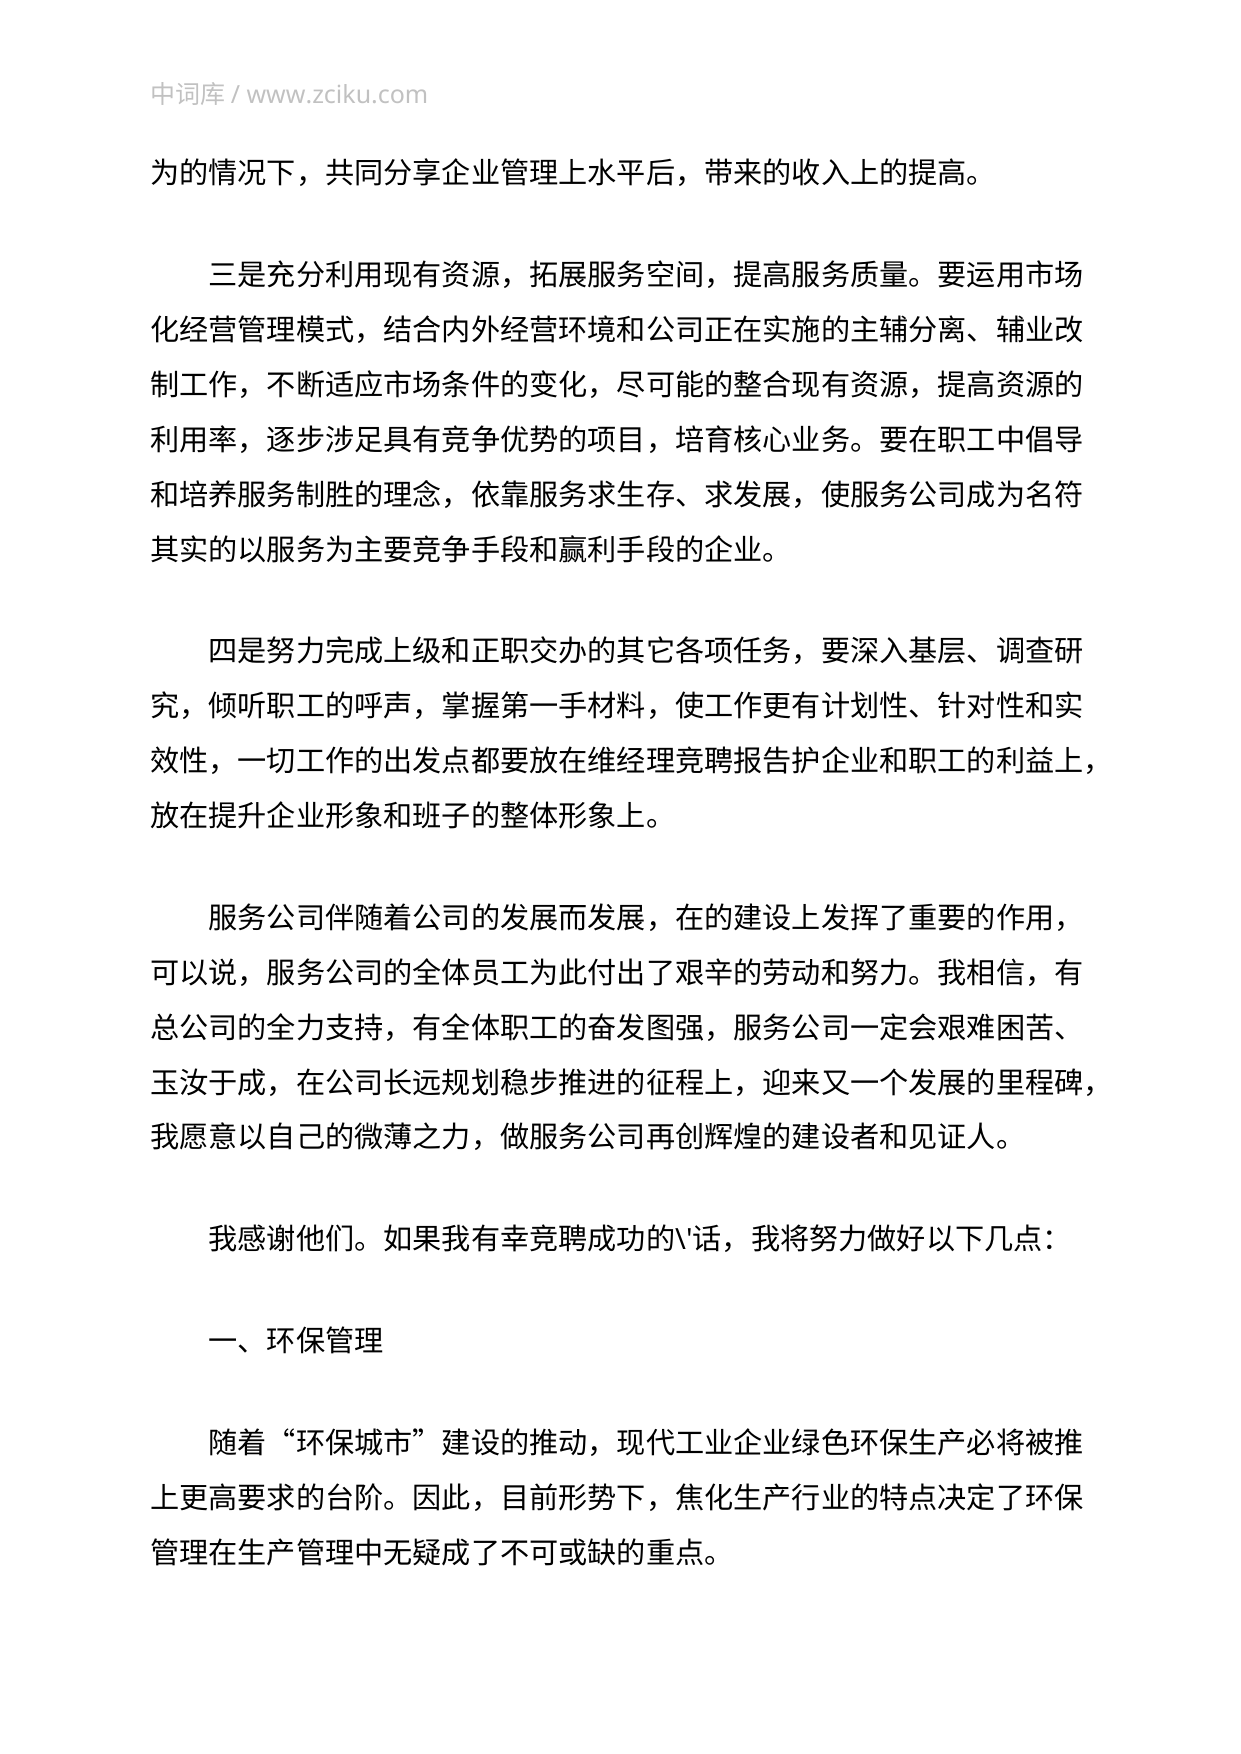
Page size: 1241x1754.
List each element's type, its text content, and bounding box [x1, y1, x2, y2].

text 一、环保管理 [150, 1318, 1090, 1360]
text 随着“环保城市”建设的推动，现代工业企业绿色环保生产必将被推上更高要求的台阶。因此，目前形势下，焦化生产行业的特点决定了环保管理在生产管理中无疑成了不可或缺的重点。 [150, 1419, 1090, 1572]
text 四是努力完成上级和正职交办的其它各项任务，要深入基层、调查研究，倾听职工的呼声，掌握第一手材料，使工作更有计划性、针对性和实效性，一切工作的出发点都要放在维经理竞聘报告护企业和职工的利益上，放在提升企业形象和班子的整体形象上。 [150, 628, 1090, 835]
text 我感谢他们。如果我有幸竞聘成功的\'话，我将努力做好以下几点： [150, 1216, 1090, 1258]
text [150, 150, 1090, 192]
text 三是充分利用现有资源，拓展服务空间，提高服务质量。要运用市场化经营管理模式，结合内外经营环境和公司正在实施的主辅分离、辅业改制工作，不断适应市场条件的变化，尽可能的整合现有资源，提高资源的利用率，逐步涉足具有竞争优势的项目，培育核心业务。要在职工中倡导和培养服务制胜的理念，依靠服务求生存、求发展，使服务公司成为名符其实的以服务为主要竞争手段和赢利手段的企业。 [150, 252, 1090, 568]
text 服务公司伴随着公司的发展而发展，在的建设上发挥了重要的作用，可以说，服务公司的全体员工为此付出了艰辛的劳动和努力。我相信，有总公司的全力支持，有全体职工的奋发图强，服务公司一定会艰难困苦、玉汝于成，在公司长远规划稳步推进的征程上，迎来又一个发展的里程碑，我愿意以自己的微薄之力，做服务公司再创辉煌的建设者和见证人。 [150, 894, 1090, 1156]
